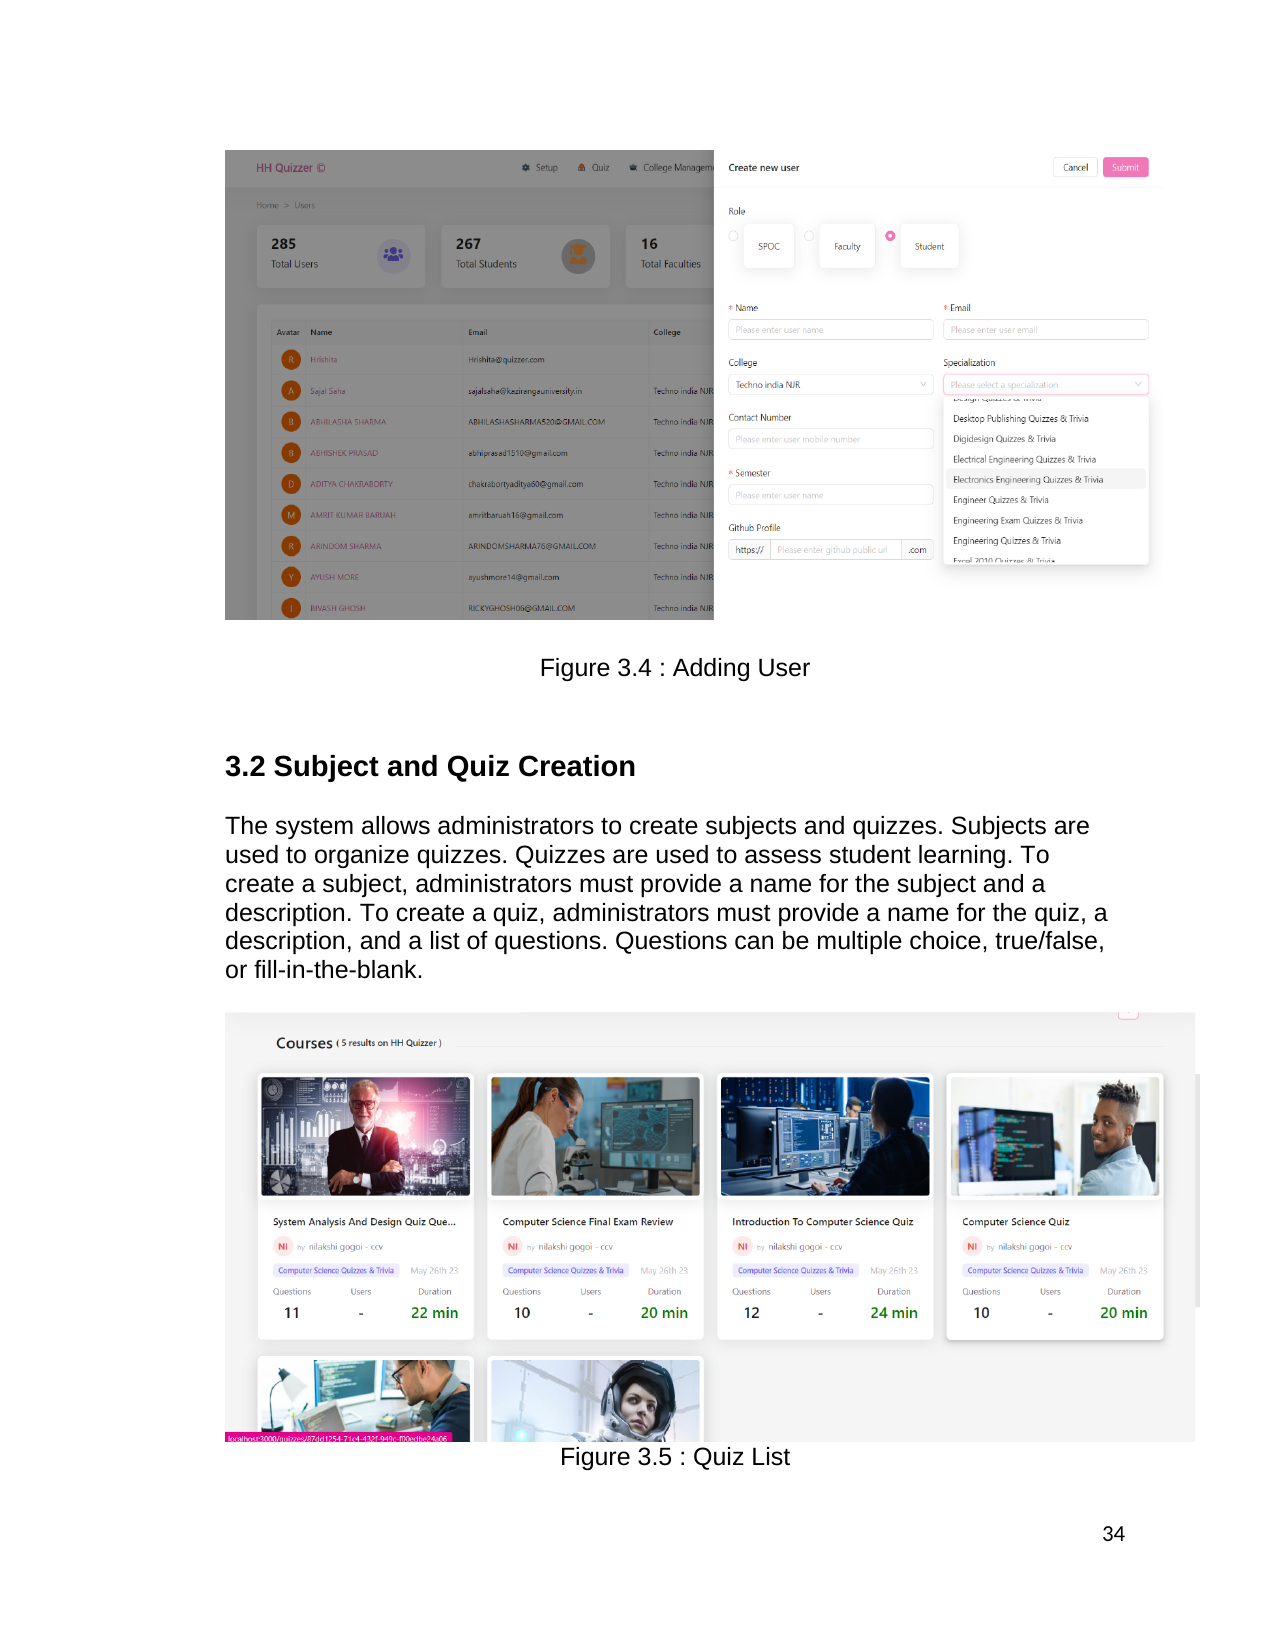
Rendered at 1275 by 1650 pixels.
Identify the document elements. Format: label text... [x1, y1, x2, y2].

text Figure 3.4 : Adding User [225, 653, 1125, 682]
text 3.2 Subject and Quiz Creation [225, 749, 1125, 783]
picture [225, 1012, 1200, 1442]
text Figure 3.5 : Quiz List [225, 1442, 1125, 1471]
picture [225, 150, 1163, 620]
text The system allows administrators to create subjects and quizzes. Subjects are used to organize quizzes. Quizzes are used to assess student learning. To create a subject, administrators must provide a name for the subject and a description. To create a quiz, administrators must provide a name for the quiz, a description, and a list of questions. Questions can be multiple choice, true/false, or fill-in-the-blank. [225, 811, 1125, 984]
